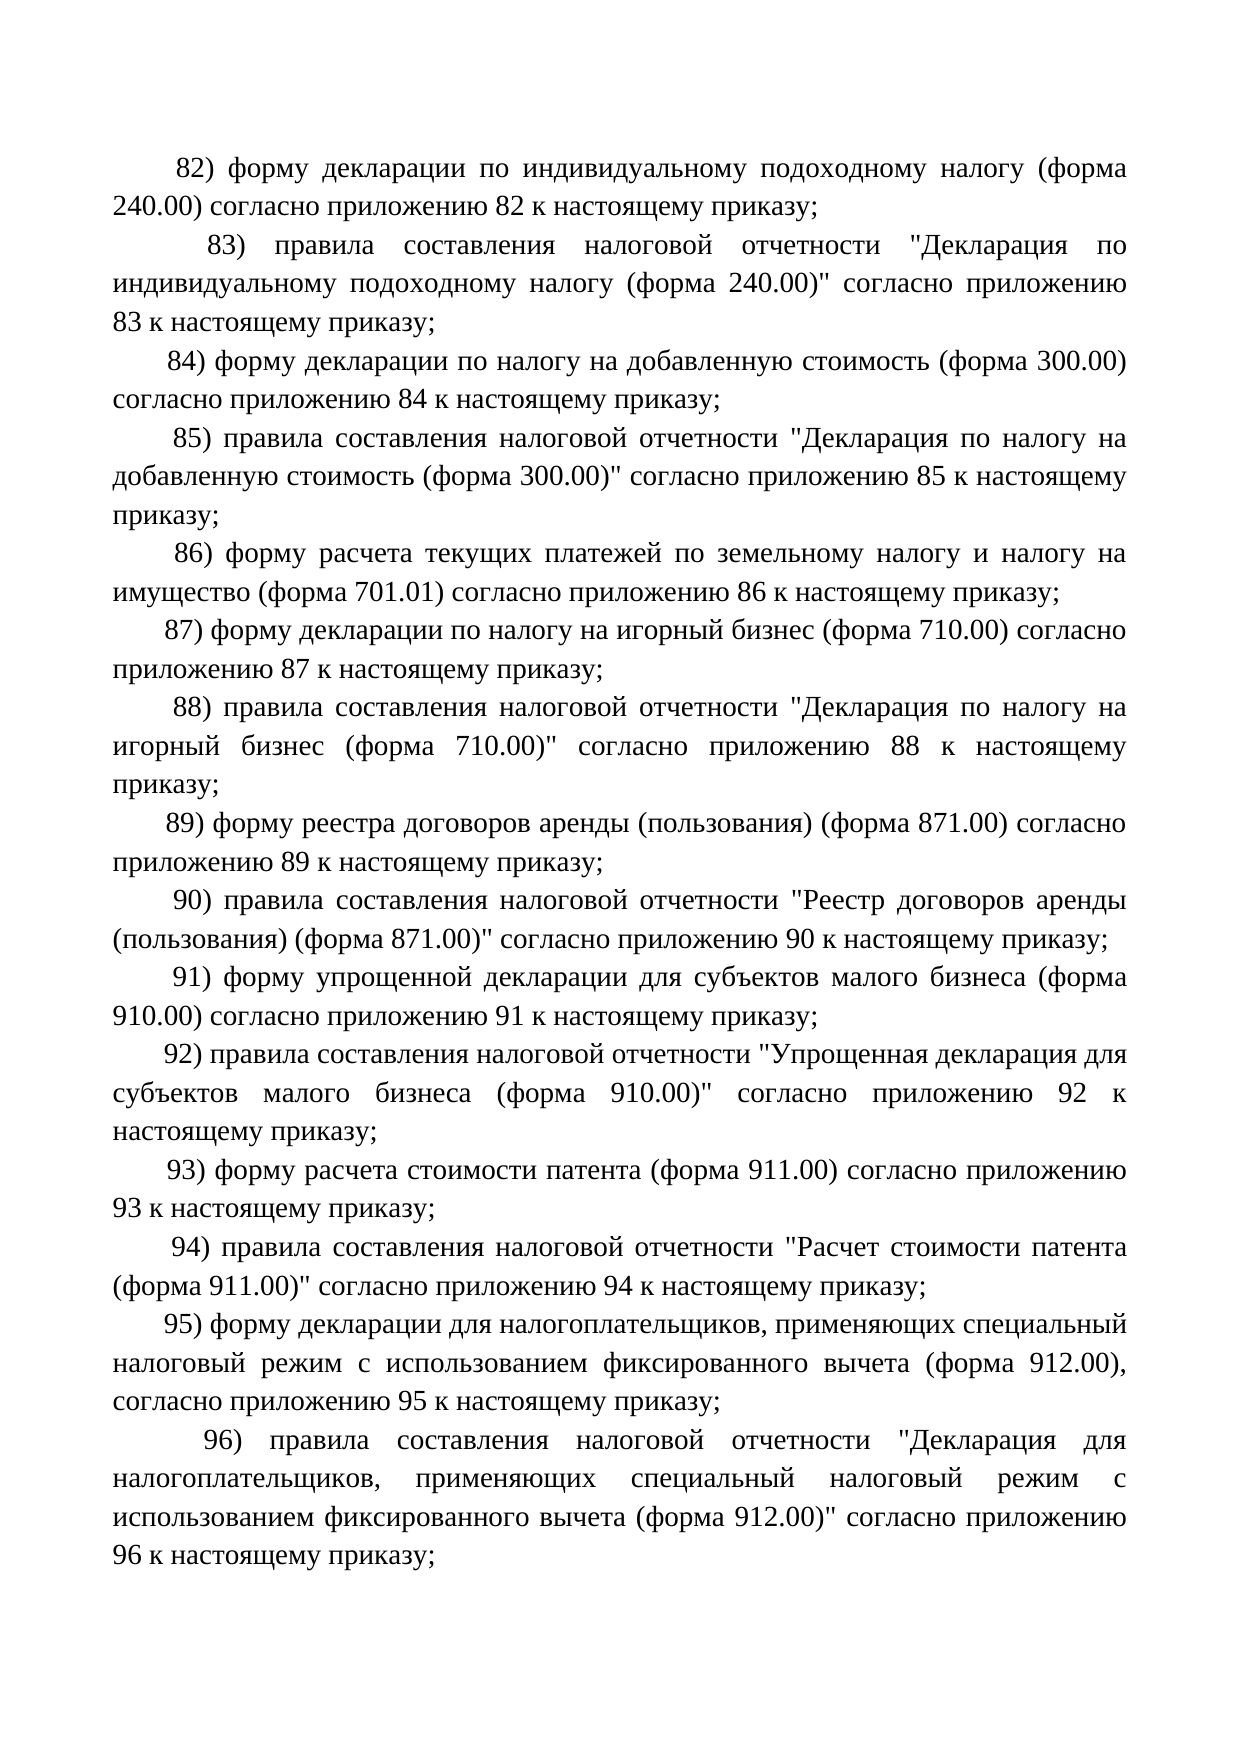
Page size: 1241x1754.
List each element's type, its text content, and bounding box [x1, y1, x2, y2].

text 82) форму декларации по индивидуальному подоходному налогу (форма 240.00) согласно приложению 82 к настоящему приказу; [112, 150, 1128, 222]
text 95) форму декларации для налогоплательщиков, применяющих специальный налоговый режим с использованием фиксированного вычета (форма 912.00), согласно приложению 95 к настоящему приказу; [112, 1306, 1128, 1417]
text 85) правила составления налоговой отчетности "Декларация по налогу на добавленную стоимость (форма 300.00)" согласно приложению 85 к настоящему приказу; [112, 420, 1128, 530]
text 92) правила составления налоговой отчетности "Упрощенная декларация для субъектов малого бизнеса (форма 910.00)" согласно приложению 92 к настоящему приказу; [112, 1036, 1128, 1147]
text 91) форму упрощенной декларации для субъектов малого бизнеса (форма 910.00) согласно приложению 91 к настоящему приказу; [112, 959, 1128, 1031]
text 96) правила составления налоговой отчетности "Декларация для налогоплательщиков, применяющих специальный налоговый режим с использованием фиксированного вычета (форма 912.00)" согласно приложению 96 к настоящему приказу; [112, 1422, 1128, 1571]
text 94) правила составления налоговой отчетности "Расчет стоимости патента (форма 911.00)" согласно приложению 94 к настоящему приказу; [112, 1229, 1128, 1301]
text 84) форму декларации по налогу на добавленную стоимость (форма 300.00) согласно приложению 84 к настоящему приказу; [112, 343, 1128, 415]
text 86) форму расчета текущих платежей по земельному налогу и налогу на имущество (форма 701.01) согласно приложению 86 к настоящему приказу; [112, 535, 1128, 607]
text 90) правила составления налоговой отчетности "Реестр договоров аренды (пользования) (форма 871.00)" согласно приложению 90 к настоящему приказу; [112, 882, 1128, 954]
text 88) правила составления налоговой отчетности "Декларация по налогу на игорный бизнес (форма 710.00)" согласно приложению 88 к настоящему приказу; [112, 689, 1128, 800]
text 89) форму реестра договоров аренды (пользования) (форма 871.00) согласно приложению 89 к настоящему приказу; [112, 805, 1128, 877]
text 93) форму расчета стоимости патента (форма 911.00) согласно приложению 93 к настоящему приказу; [112, 1152, 1128, 1224]
text 87) форму декларации по налогу на игорный бизнес (форма 710.00) согласно приложению 87 к настоящему приказу; [112, 612, 1128, 684]
text 83) правила составления налоговой отчетности "Декларация по индивидуальному подоходному налогу (форма 240.00)" согласно приложению 83 к настоящему приказу; [112, 227, 1128, 338]
